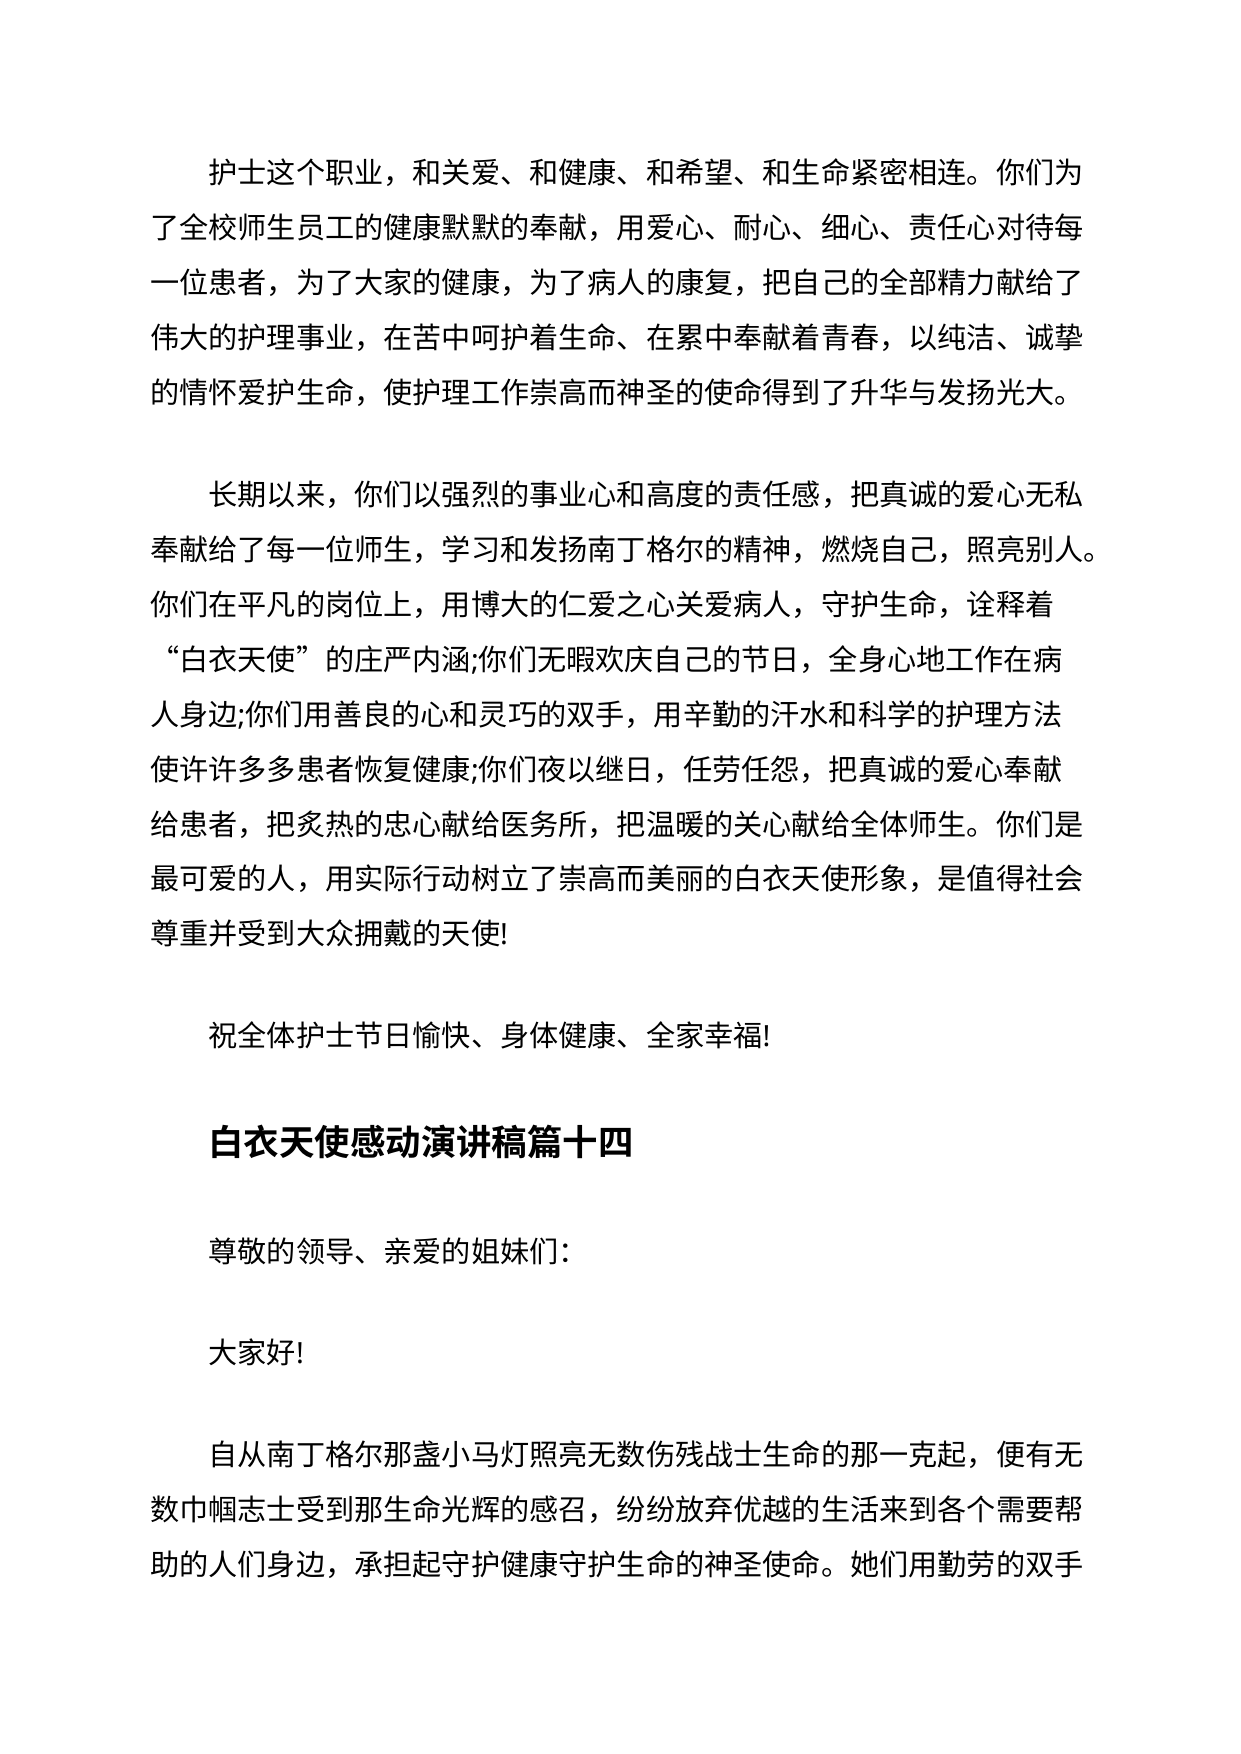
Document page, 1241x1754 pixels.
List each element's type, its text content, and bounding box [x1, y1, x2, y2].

text 祝全体护士节日愉快、身体健康、全家幸福! [150, 1013, 1090, 1055]
text 护士这个职业，和关爱、和健康、和希望、和生命紧密相连。你们为了全校师生员工的健康默默的奉献，用爱心、耐心、细心、责任心对待每一位患者，为了大家的健康，为了病人的康复，把自己的全部精力献给了伟大的护理事业，在苦中呵护着生命、在累中奉献着青春，以纯洁、诚挚的情怀爱护生命，使护理工作崇高而神圣的使命得到了升华与发扬光大。 [150, 150, 1090, 412]
text 长期以来，你们以强烈的事业心和高度的责任感，把真诚的爱心无私奉献给了每一位师生，学习和发扬南丁格尔的精神，燃烧自己，照亮别人。你们在平凡的岗位上，用博大的仁爱之心关爱病人，守护生命，诠释着“白衣天使”的庄严内涵;你们无暇欢庆自己的节日，全身心地工作在病人身边;你们用善良的心和灵巧的双手，用辛勤的汗水和科学的护理方法使许许多多患者恢复健康;你们夜以继日，任劳任怨，把真诚的爱心奉献给患者，把炙热的忠心献给医务所，把温暖的关心献给全体师生。你们是最可爱的人，用实际行动树立了崇高而美丽的白衣天使形象，是值得社会尊重并受到大众拥戴的天使! [150, 471, 1090, 953]
text 大家好! [150, 1330, 1090, 1372]
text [150, 1432, 1090, 1584]
text 白衣天使感动演讲稿篇十四 [150, 1115, 1090, 1166]
text 尊敬的领导、亲爱的姐妹们： [150, 1228, 1090, 1271]
